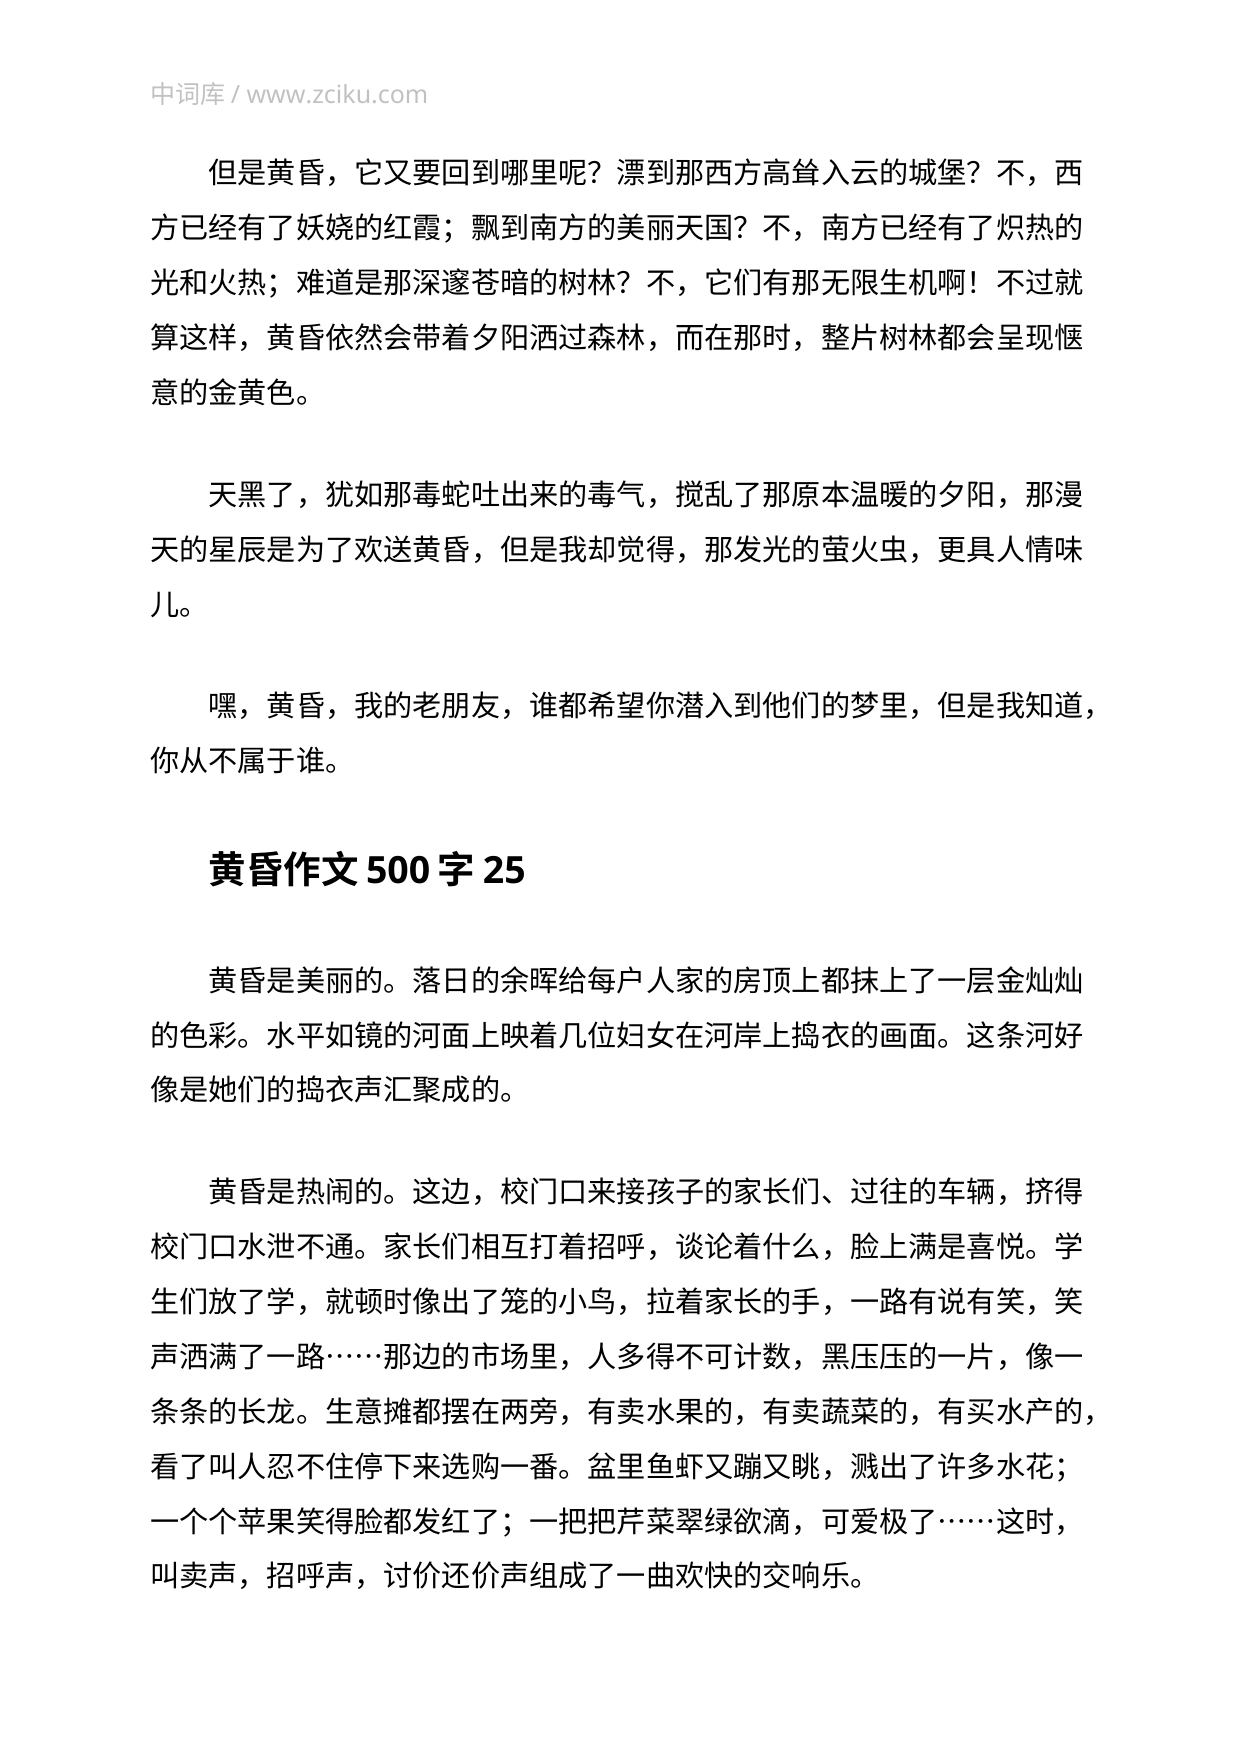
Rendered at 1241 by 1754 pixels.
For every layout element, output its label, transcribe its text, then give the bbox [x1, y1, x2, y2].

text 天黑了，犹如那毒蛇吐出来的毒气，搅乱了那原本温暖的夕阳，那漫天的星辰是为了欢送黄昏，但是我却觉得，那发光的萤火虫，更具人情味儿。 [150, 471, 1090, 623]
text 黄昏作文500字25 [150, 839, 1090, 894]
text 黄昏是美丽的。落日的余晖给每户人家的房顶上都抹上了一层金灿灿的色彩。水平如镜的河面上映着几位妇女在河岸上捣衣的画面。这条河好像是她们的捣衣声汇聚成的。 [150, 957, 1090, 1109]
text 嘿，黄昏，我的老朋友，谁都希望你潜入到他们的梦里，但是我知道，你从不属于谁。 [150, 683, 1090, 780]
text 但是黄昏，它又要回到哪里呢？漂到那西方高耸入云的城堡？不，西方已经有了妖娆的红霞；飘到南方的美丽天国？不，南方已经有了炽热的光和火热；难道是那深邃苍暗的树林？不，它们有那无限生机啊！不过就算这样，黄昏依然会带着夕阳洒过森林，而在那时，整片树林都会呈现惬意的金黄色。 [150, 150, 1090, 412]
text 黄昏是热闹的。这边，校门口来接孩子的家长们、过往的车辆，挤得校门口水泄不通。家长们相互打着招呼，谈论着什么，脸上满是喜悦。学生们放了学，就顿时像出了笼的小鸟，拉着家长的手，一路有说有笑，笑声洒满了一路……那边的市场里，人多得不可计数，黑压压的一片，像一条条的长龙。生意摊都摆在两旁，有卖水果的，有卖蔬菜的，有买水产的，看了叫人忍不住停下来选购一番。盆里鱼虾又蹦又眺，溅出了许多水花；一个个苹果笑得脸都发红了；一把把芹菜翠绿欲滴，可爱极了……这时，叫卖声，招呼声，讨价还价声组成了一曲欢快的交响乐。 [150, 1169, 1090, 1595]
